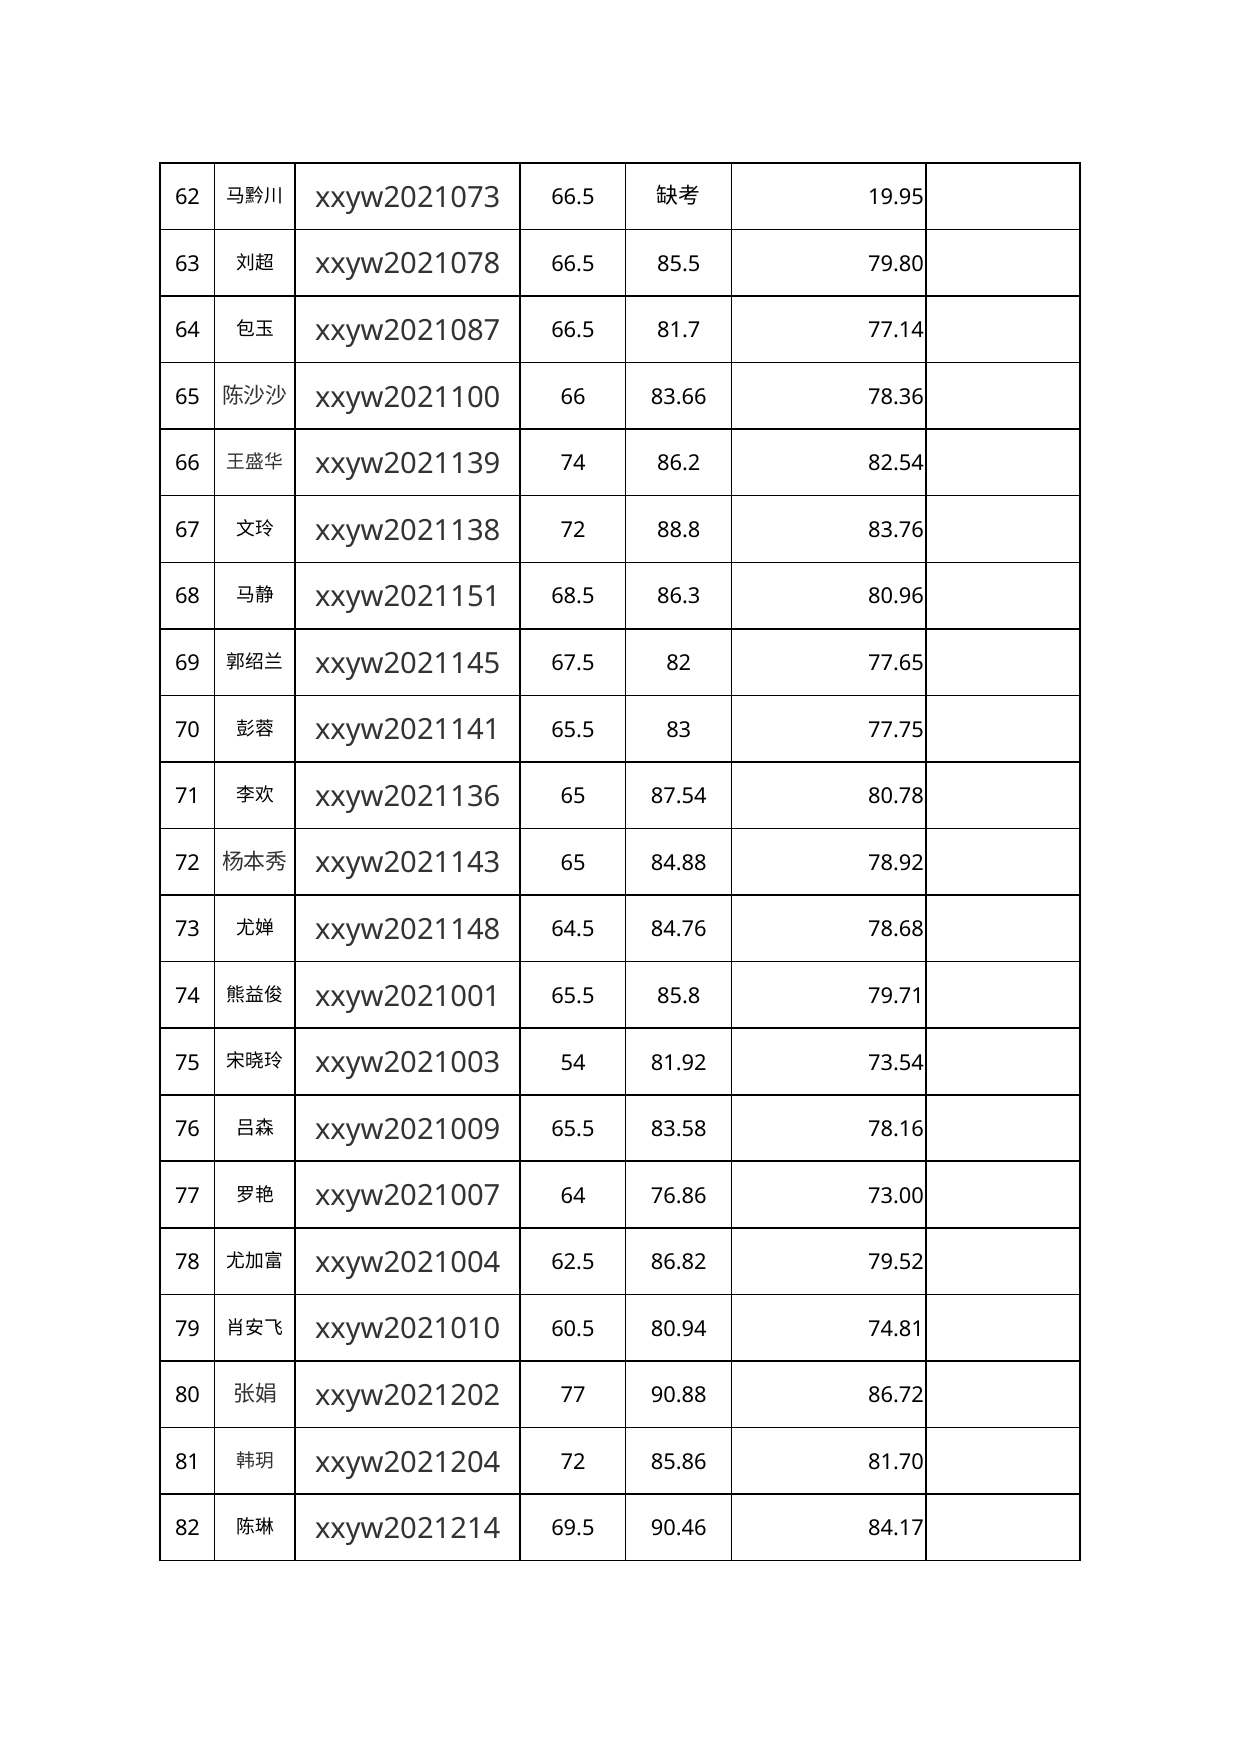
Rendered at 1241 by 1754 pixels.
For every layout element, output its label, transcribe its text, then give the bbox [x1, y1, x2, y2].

table_cell 65 [521, 829, 625, 894]
table_cell xxyw2021073 [296, 164, 519, 228]
table_cell 64.5 [521, 896, 625, 961]
table_cell 86.82 [626, 1229, 731, 1293]
table_cell 90.88 [626, 1362, 731, 1427]
table_cell 73.54 [732, 1029, 925, 1094]
table_cell 77 [161, 1162, 214, 1227]
table_cell 王盛华 [215, 430, 294, 495]
table_cell [927, 696, 1079, 761]
table_cell 67.5 [521, 630, 625, 694]
table_cell xxyw2021004 [296, 1229, 519, 1293]
table_cell 82.54 [732, 430, 925, 495]
table_cell 82 [626, 630, 731, 694]
table_cell [927, 1295, 1079, 1360]
table_cell 70 [161, 696, 214, 761]
table_cell 84.88 [626, 829, 731, 894]
table_cell 79.71 [732, 962, 925, 1027]
table_cell [927, 896, 1079, 961]
table_cell [927, 1428, 1079, 1493]
table_cell xxyw2021003 [296, 1029, 519, 1094]
table_cell xxyw2021087 [296, 297, 519, 362]
table_cell 84.17 [732, 1495, 925, 1560]
table_cell 76 [161, 1096, 214, 1160]
table_cell 74 [161, 962, 214, 1027]
table_cell 65 [521, 763, 625, 828]
table_cell 80 [161, 1362, 214, 1427]
table_cell 86.2 [626, 430, 731, 495]
table_cell xxyw2021138 [296, 496, 519, 561]
table_cell 88.8 [626, 496, 731, 561]
table_cell [927, 230, 1079, 295]
table_cell 缺考 [626, 164, 731, 228]
table_cell [927, 630, 1079, 694]
table_cell 66.5 [521, 230, 625, 295]
table_cell 文玲 [215, 496, 294, 561]
table_cell [927, 1495, 1079, 1560]
table_cell 77 [521, 1362, 625, 1427]
table_cell 77.14 [732, 297, 925, 362]
table_cell [927, 563, 1079, 628]
table_cell xxyw2021204 [296, 1428, 519, 1493]
table_cell 杨本秀 [215, 829, 294, 894]
table_cell 韩玥 [215, 1428, 294, 1493]
table_cell 80.78 [732, 763, 925, 828]
table_cell xxyw2021143 [296, 829, 519, 894]
table_cell xxyw2021078 [296, 230, 519, 295]
table_cell 79.80 [732, 230, 925, 295]
table_cell 74 [521, 430, 625, 495]
table_cell 彭蓉 [215, 696, 294, 761]
table_cell 77.75 [732, 696, 925, 761]
table_cell xxyw2021010 [296, 1295, 519, 1360]
table_cell [927, 164, 1079, 228]
table_cell 马黔川 [215, 164, 294, 228]
table_cell 79 [161, 1295, 214, 1360]
table_cell 68 [161, 563, 214, 628]
table_cell xxyw2021001 [296, 962, 519, 1027]
table_cell xxyw2021007 [296, 1162, 519, 1227]
table_cell 66 [161, 430, 214, 495]
table_cell 83 [626, 696, 731, 761]
table_cell 66.5 [521, 164, 625, 228]
table_cell xxyw2021100 [296, 363, 519, 428]
table_cell 87.54 [626, 763, 731, 828]
table_cell [927, 829, 1079, 894]
table_cell 86.72 [732, 1362, 925, 1427]
table_cell [927, 496, 1079, 561]
table_cell 60.5 [521, 1295, 625, 1360]
table_cell 83.76 [732, 496, 925, 561]
table_cell 77.65 [732, 630, 925, 694]
table_cell 65.5 [521, 696, 625, 761]
table_cell [927, 763, 1079, 828]
table_cell 82 [161, 1495, 214, 1560]
table_cell [927, 1229, 1079, 1293]
table_cell 84.76 [626, 896, 731, 961]
table_cell [927, 1362, 1079, 1427]
table_cell 65.5 [521, 1096, 625, 1160]
table_cell 76.86 [626, 1162, 731, 1227]
table_cell 83.66 [626, 363, 731, 428]
table_cell 19.95 [732, 164, 925, 228]
table_cell 尤加富 [215, 1229, 294, 1293]
table_cell 肖安飞 [215, 1295, 294, 1360]
table_cell 54 [521, 1029, 625, 1094]
table_cell 78.68 [732, 896, 925, 961]
table_cell xxyw2021009 [296, 1096, 519, 1160]
table_cell 刘超 [215, 230, 294, 295]
table_cell 66 [521, 363, 625, 428]
table_cell 85.5 [626, 230, 731, 295]
table_cell 陈沙沙 [215, 363, 294, 428]
table_cell 74.81 [732, 1295, 925, 1360]
table_cell 69.5 [521, 1495, 625, 1560]
table_cell [927, 1029, 1079, 1094]
table_cell 78 [161, 1229, 214, 1293]
table_cell 78.92 [732, 829, 925, 894]
table_cell 75 [161, 1029, 214, 1094]
table_cell 包玉 [215, 297, 294, 362]
table_cell 72 [161, 829, 214, 894]
table_cell 郭绍兰 [215, 630, 294, 694]
table_cell 64 [521, 1162, 625, 1227]
table_cell 62.5 [521, 1229, 625, 1293]
table_cell [927, 962, 1079, 1027]
table_cell 吕森 [215, 1096, 294, 1160]
table_cell xxyw2021145 [296, 630, 519, 694]
table_cell 85.8 [626, 962, 731, 1027]
table_cell xxyw2021151 [296, 563, 519, 628]
table_cell 72 [521, 1428, 625, 1493]
table_cell 78.16 [732, 1096, 925, 1160]
table_cell [927, 1162, 1079, 1227]
table_cell [927, 430, 1079, 495]
table_cell 73 [161, 896, 214, 961]
table_cell 83.58 [626, 1096, 731, 1160]
table_cell 72 [521, 496, 625, 561]
table_cell 86.3 [626, 563, 731, 628]
table_cell 73.00 [732, 1162, 925, 1227]
table_cell xxyw2021148 [296, 896, 519, 961]
table_cell 尤婵 [215, 896, 294, 961]
table_cell xxyw2021141 [296, 696, 519, 761]
table_cell xxyw2021214 [296, 1495, 519, 1560]
table_cell 71 [161, 763, 214, 828]
table_cell [927, 1096, 1079, 1160]
table_cell 65 [161, 363, 214, 428]
table_cell 熊益俊 [215, 962, 294, 1027]
table_cell 罗艳 [215, 1162, 294, 1227]
table_cell 马静 [215, 563, 294, 628]
table_cell 67 [161, 496, 214, 561]
table_cell 80.94 [626, 1295, 731, 1360]
table_cell xxyw2021139 [296, 430, 519, 495]
table_cell 李欢 [215, 763, 294, 828]
table_cell 65.5 [521, 962, 625, 1027]
table_cell 张娟 [215, 1362, 294, 1427]
table_cell [927, 297, 1079, 362]
table_cell 陈琳 [215, 1495, 294, 1560]
table_cell xxyw2021136 [296, 763, 519, 828]
table_cell 66.5 [521, 297, 625, 362]
table_cell 81.92 [626, 1029, 731, 1094]
table_cell 81.7 [626, 297, 731, 362]
table_cell 62 [161, 164, 214, 228]
table_cell 宋晓玲 [215, 1029, 294, 1094]
table_cell xxyw2021202 [296, 1362, 519, 1427]
table_cell 85.86 [626, 1428, 731, 1493]
table_cell 63 [161, 230, 214, 295]
table_cell 90.46 [626, 1495, 731, 1560]
table_cell 79.52 [732, 1229, 925, 1293]
table_cell 64 [161, 297, 214, 362]
table_cell 78.36 [732, 363, 925, 428]
table_cell 80.96 [732, 563, 925, 628]
table_cell 81 [161, 1428, 214, 1493]
table_cell [927, 363, 1079, 428]
table_cell 81.70 [732, 1428, 925, 1493]
table_cell 68.5 [521, 563, 625, 628]
table_cell 69 [161, 630, 214, 694]
